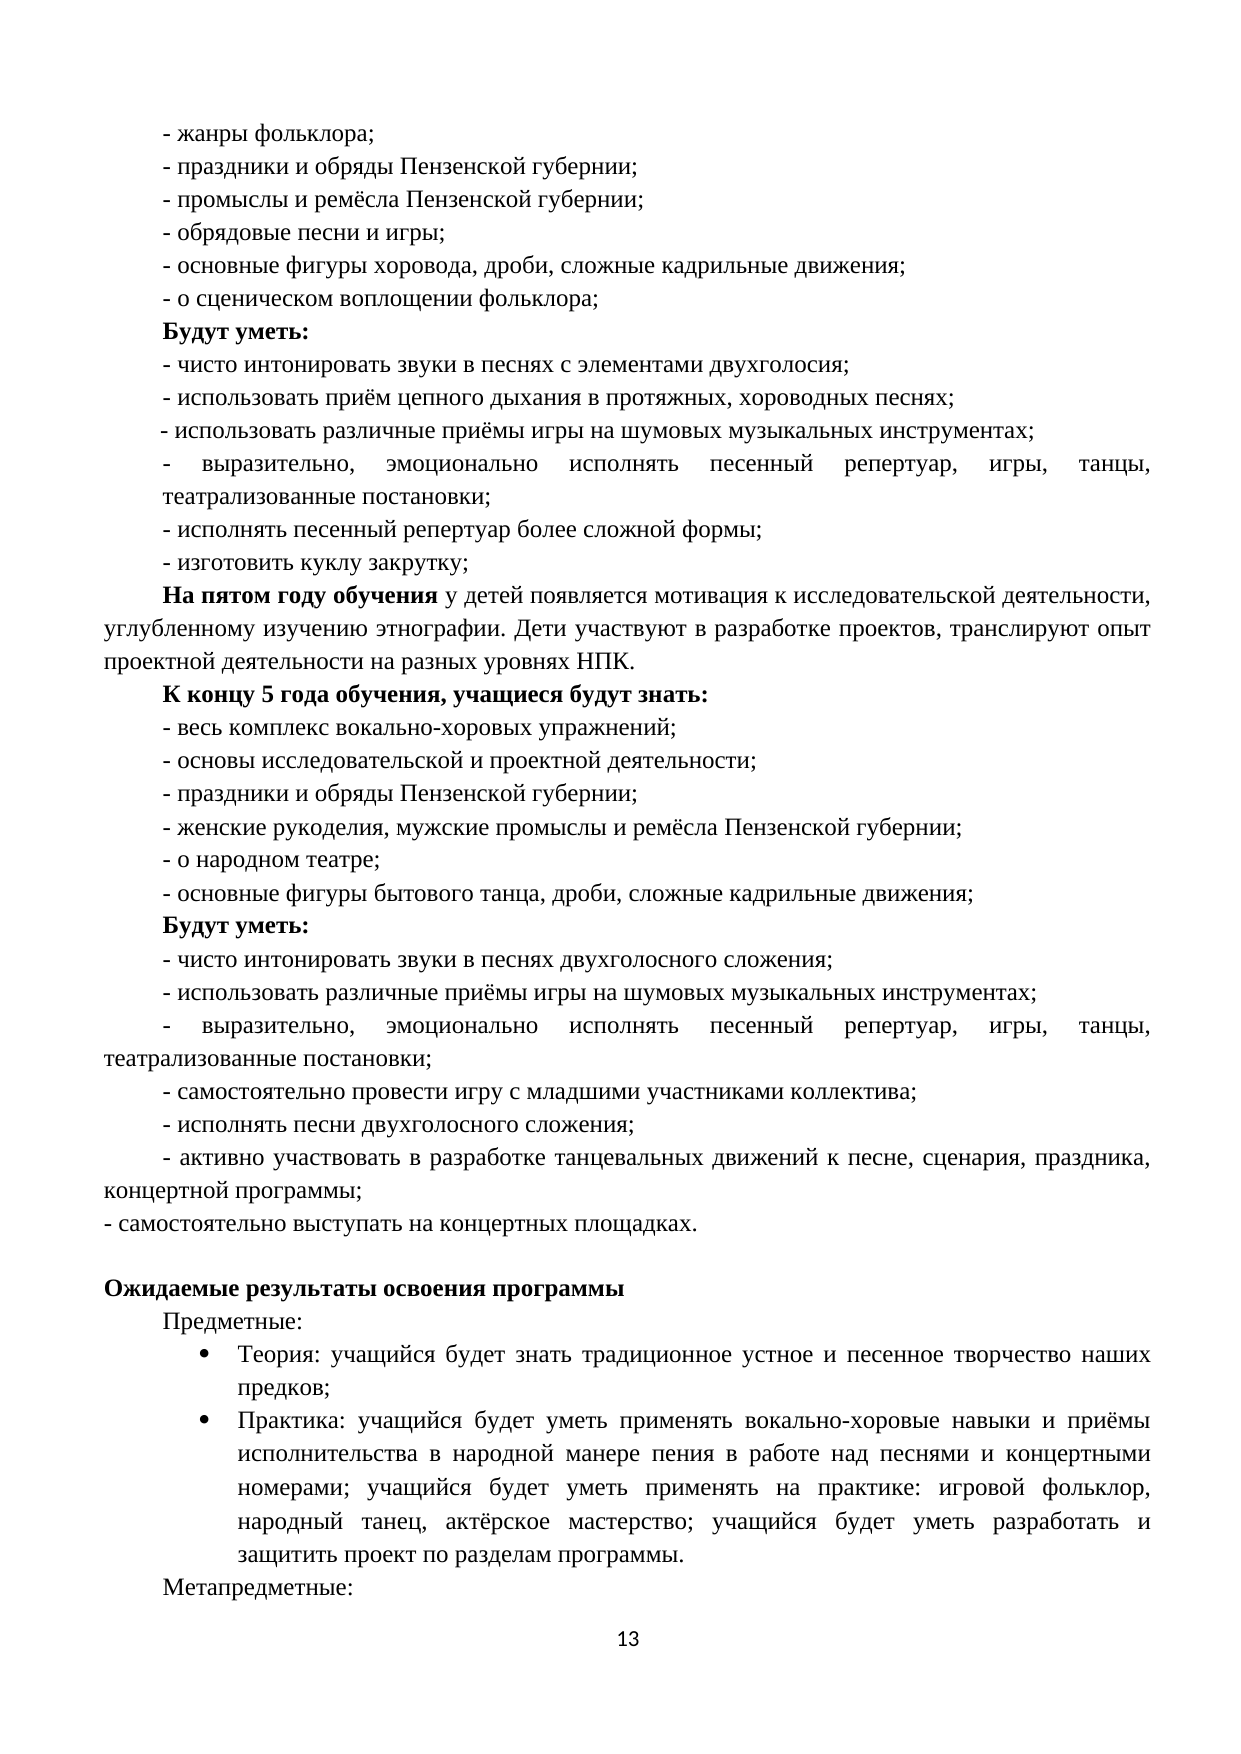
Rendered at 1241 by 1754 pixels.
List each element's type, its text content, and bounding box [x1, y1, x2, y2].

text - чисто интонировать звуки в песнях с элементами двухголосия; [103, 349, 1152, 378]
text К концу 5 года обучения, учащиеся будут знать: [103, 679, 1152, 708]
text - самостоятельно провести игру с младшими участниками коллектива; [103, 1076, 1152, 1104]
text Метапредметные: [103, 1572, 1152, 1601]
text - изготовить куклу закрутку; [103, 547, 1152, 576]
text - женские рукоделия, мужские промыслы и ремёсла Пензенской губернии; [103, 812, 1152, 840]
text - использовать различные приёмы игры на шумовых музыкальных инструментах; [103, 415, 1152, 444]
text - использовать приём цепного дыхания в протяжных, хороводных песнях; [103, 382, 1152, 411]
text - использовать различные приёмы игры на шумовых музыкальных инструментах; [103, 977, 1152, 1005]
text - выразительно, эмоционально исполнять песенный репертуар, игры, танцы, театрализованные постановки; [162, 448, 1152, 510]
text - о сценическом воплощении фольклора; [103, 283, 1152, 312]
text - праздники и обряды Пензенской губернии; [103, 151, 1152, 180]
text - основные фигуры хоровода, дроби, сложные кадрильные движения; [103, 250, 1152, 279]
text Будут уметь: [103, 316, 1152, 345]
text - о народном театре; [103, 844, 1152, 873]
text Будут уметь: [103, 911, 1152, 939]
text - праздники и обряды Пензенской губернии; [103, 778, 1152, 807]
text - исполнять песенный репертуар более сложной формы; [103, 514, 1152, 543]
text - самостоятельно выступать на концертных площадках. [103, 1208, 1152, 1237]
text - жанры фольклора; [103, 118, 1152, 147]
text - чисто интонировать звуки в песнях двухголосного сложения; [103, 944, 1152, 972]
text Ожидаемые результаты освоения программы [103, 1273, 1152, 1302]
text - активно участвовать в разработке танцевальных движений к песне, сценария, праздника, концертной программы; [103, 1142, 1152, 1203]
text - выразительно, эмоционально исполнять песенный репертуар, игры, танцы, театрализованные постановки; [103, 1010, 1152, 1071]
list Практика: учащийся будет уметь применять вокально-хоровые навыки и приёмы исполнительства в народной манере пения в работе над песнями и концертными номерами; учащийся будет уметь применять на практике: игровой фольклор, народный танец, актёрское мастерство; учащийся будет уметь разработать и защитить проект по разделам программы. [200, 1405, 1152, 1568]
text Предметные: [103, 1306, 1152, 1335]
text - основные фигуры бытового танца, дроби, сложные кадрильные движения; [103, 878, 1152, 906]
list Теория: учащийся будет знать традиционное устное и песенное творчество наших предков; [200, 1339, 1152, 1401]
text - обрядовые песни и игры; [103, 217, 1152, 246]
text На пятом году обучения у детей появляется мотивация к исследовательской деятельности, углубленному изучению этнографии. Дети участвуют в разработке проектов, транслируют опыт проектной деятельности на разных уровнях НПК. [103, 580, 1152, 675]
text - основы исследовательской и проектной деятельности; [103, 746, 1152, 774]
text - промыслы и ремёсла Пензенской губернии; [103, 184, 1152, 213]
text - исполнять песни двухголосного сложения; [103, 1109, 1152, 1137]
text - весь комплекс вокально-хоровых упражнений; [103, 712, 1152, 741]
